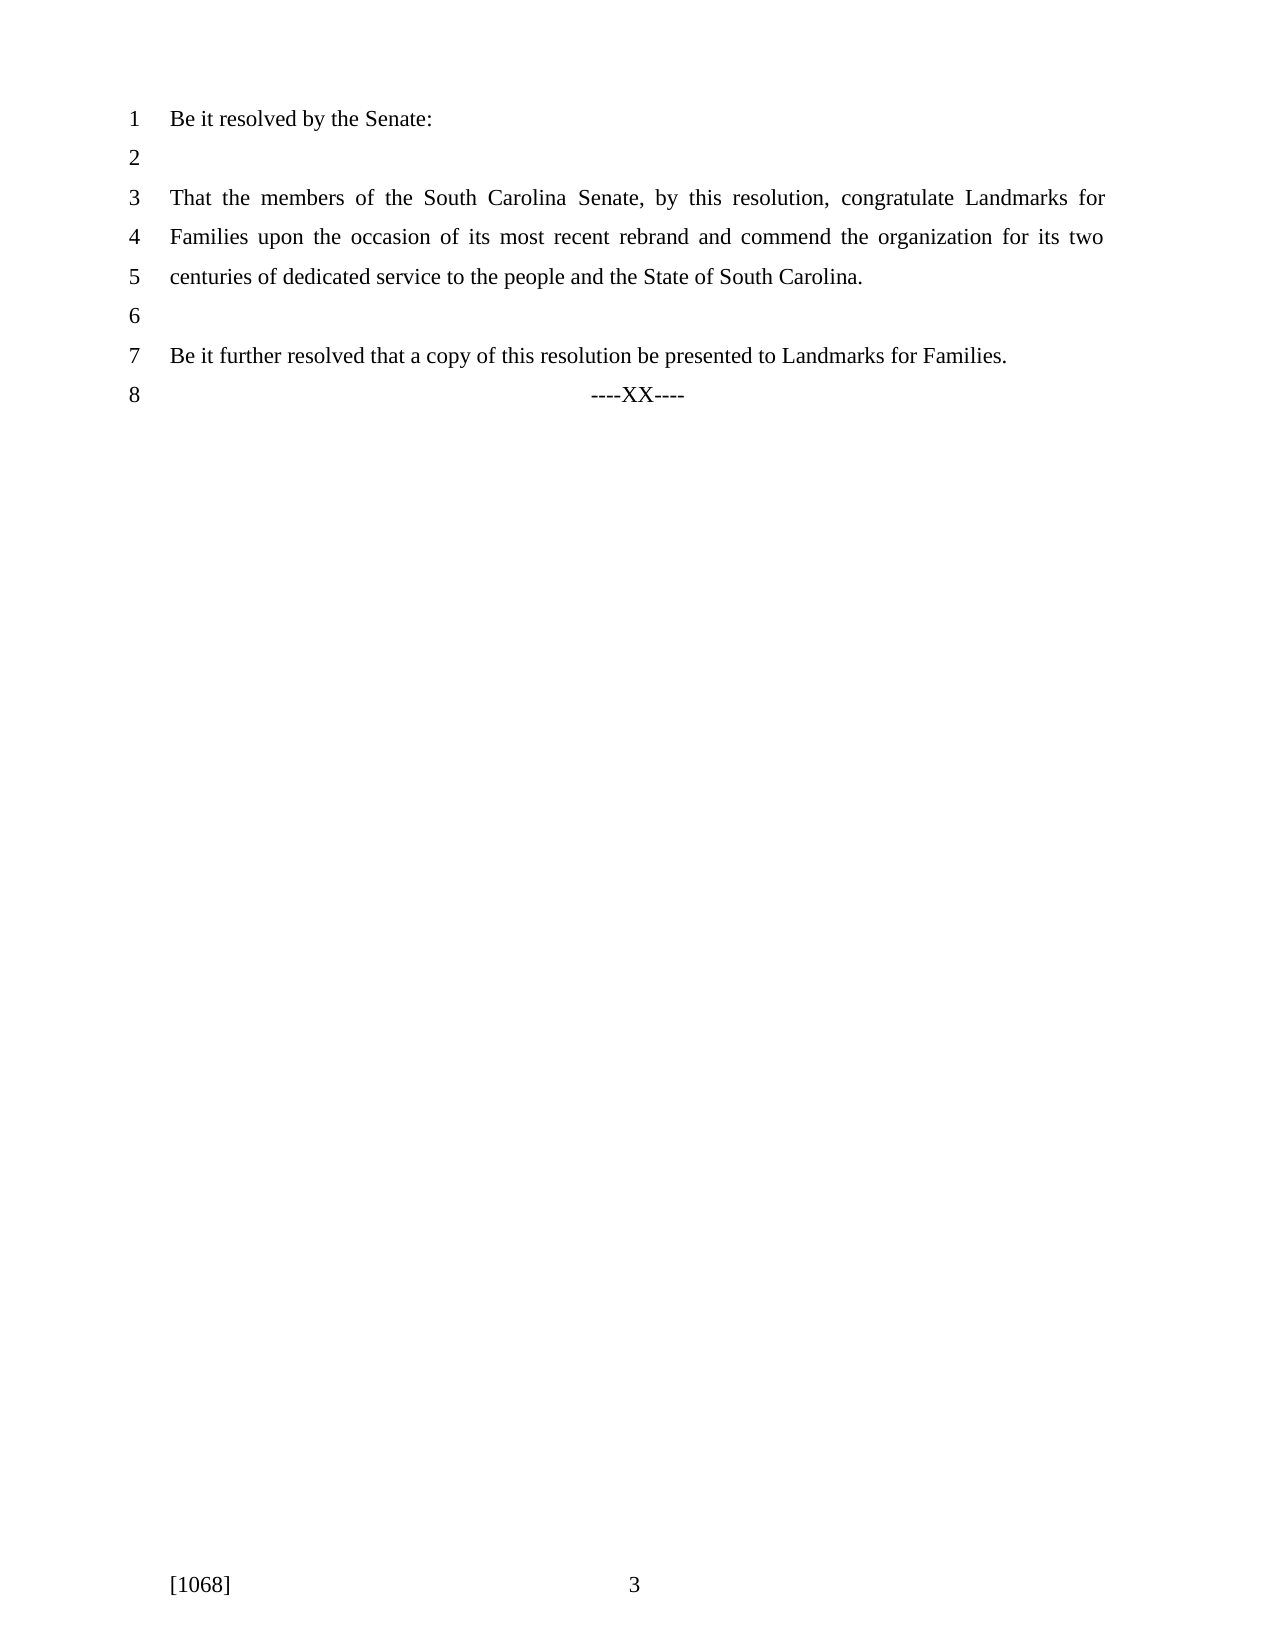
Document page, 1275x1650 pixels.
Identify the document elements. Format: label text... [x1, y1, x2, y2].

text That the members of the South Carolina , by this resolution, congratulate Landmarks for Families upon the occasion of its most recent rebrand and commend the organization for its two centuries of dedicated service to the people and the State of South Carolina. [169, 184, 1106, 289]
text ----XX---- [169, 381, 1106, 408]
text Be it further resolved that a copy of this resolution be presented to Landmarks for Families. [169, 342, 1106, 368]
text Be it resolved by the : [169, 105, 1106, 131]
